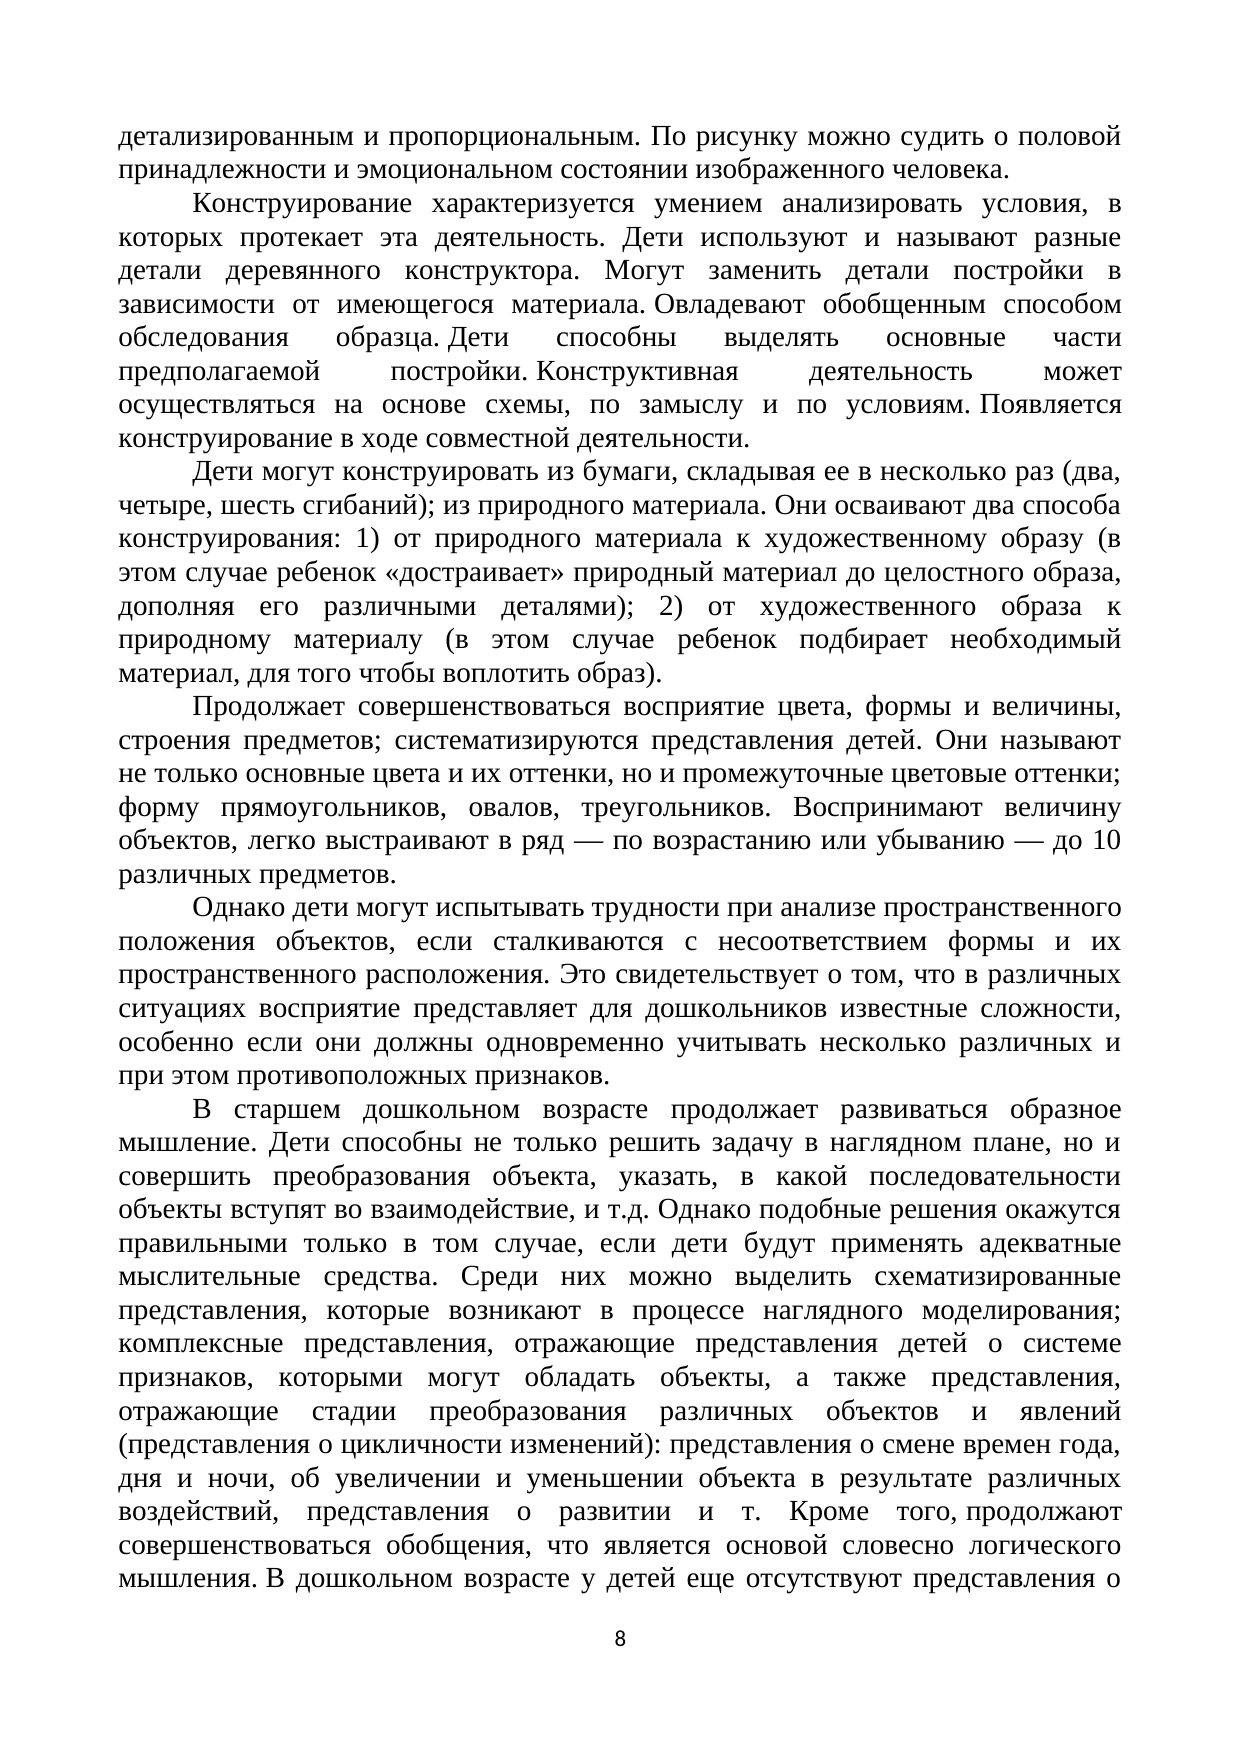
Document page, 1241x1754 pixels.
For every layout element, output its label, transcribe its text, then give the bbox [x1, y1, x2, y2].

text Продолжает совершенствоваться восприятие цвета, формы и величины, строения предметов; систематизируются представления детей. Они называют не только основные цвета и их оттенки, но и промежуточные цветовые оттенки; форму прямоугольников, овалов, треугольников. Воспринимают величину объектов, легко выстраивают в ряд — по возрастанию или убыванию — до 10 различных предметов. [118, 688, 1122, 889]
text Дети могут конструировать из бумаги, складывая ее в несколько раз (два, четыре, шесть сгибаний); из природного материала. Они осваивают два способа конструирования: 1) от природного материала к художественному образу (в этом случае ребенок «достраивает» природный материал до целостного образа, дополняя его различными деталями); 2) от художественного образа к природному материалу (в этом случае ребенок подбирает необходимый материал, для того чтобы воплотить образ). [118, 453, 1122, 688]
text Конструирование характеризуется умением анализировать условия, в которых протекает эта деятельность. Дети используют и называют разные детали деревянного конструктора. Могут заменить детали постройки в зависимости от имеющегося материала. Овладевают обобщенным способом обследования образца. Дети способны выделять основные части предполагаемой постройки. Конструктивная деятельность может осуществляться на основе схемы, по замыслу и по условиям. Появляется конструирование в ходе совместной деятельности. [118, 185, 1122, 453]
text Однако дети могут испытывать трудности при анализе пространственного положения объектов, если сталкиваются с несоответствием формы и их пространственного расположения. Это свидетельствует о том, что в различных ситуациях восприятие представляет для дошкольников известные сложности, особенно если они должны одновременно учитывать несколько различных и при этом противоположных признаков. [118, 889, 1122, 1091]
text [118, 118, 1122, 185]
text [118, 1091, 1122, 1594]
